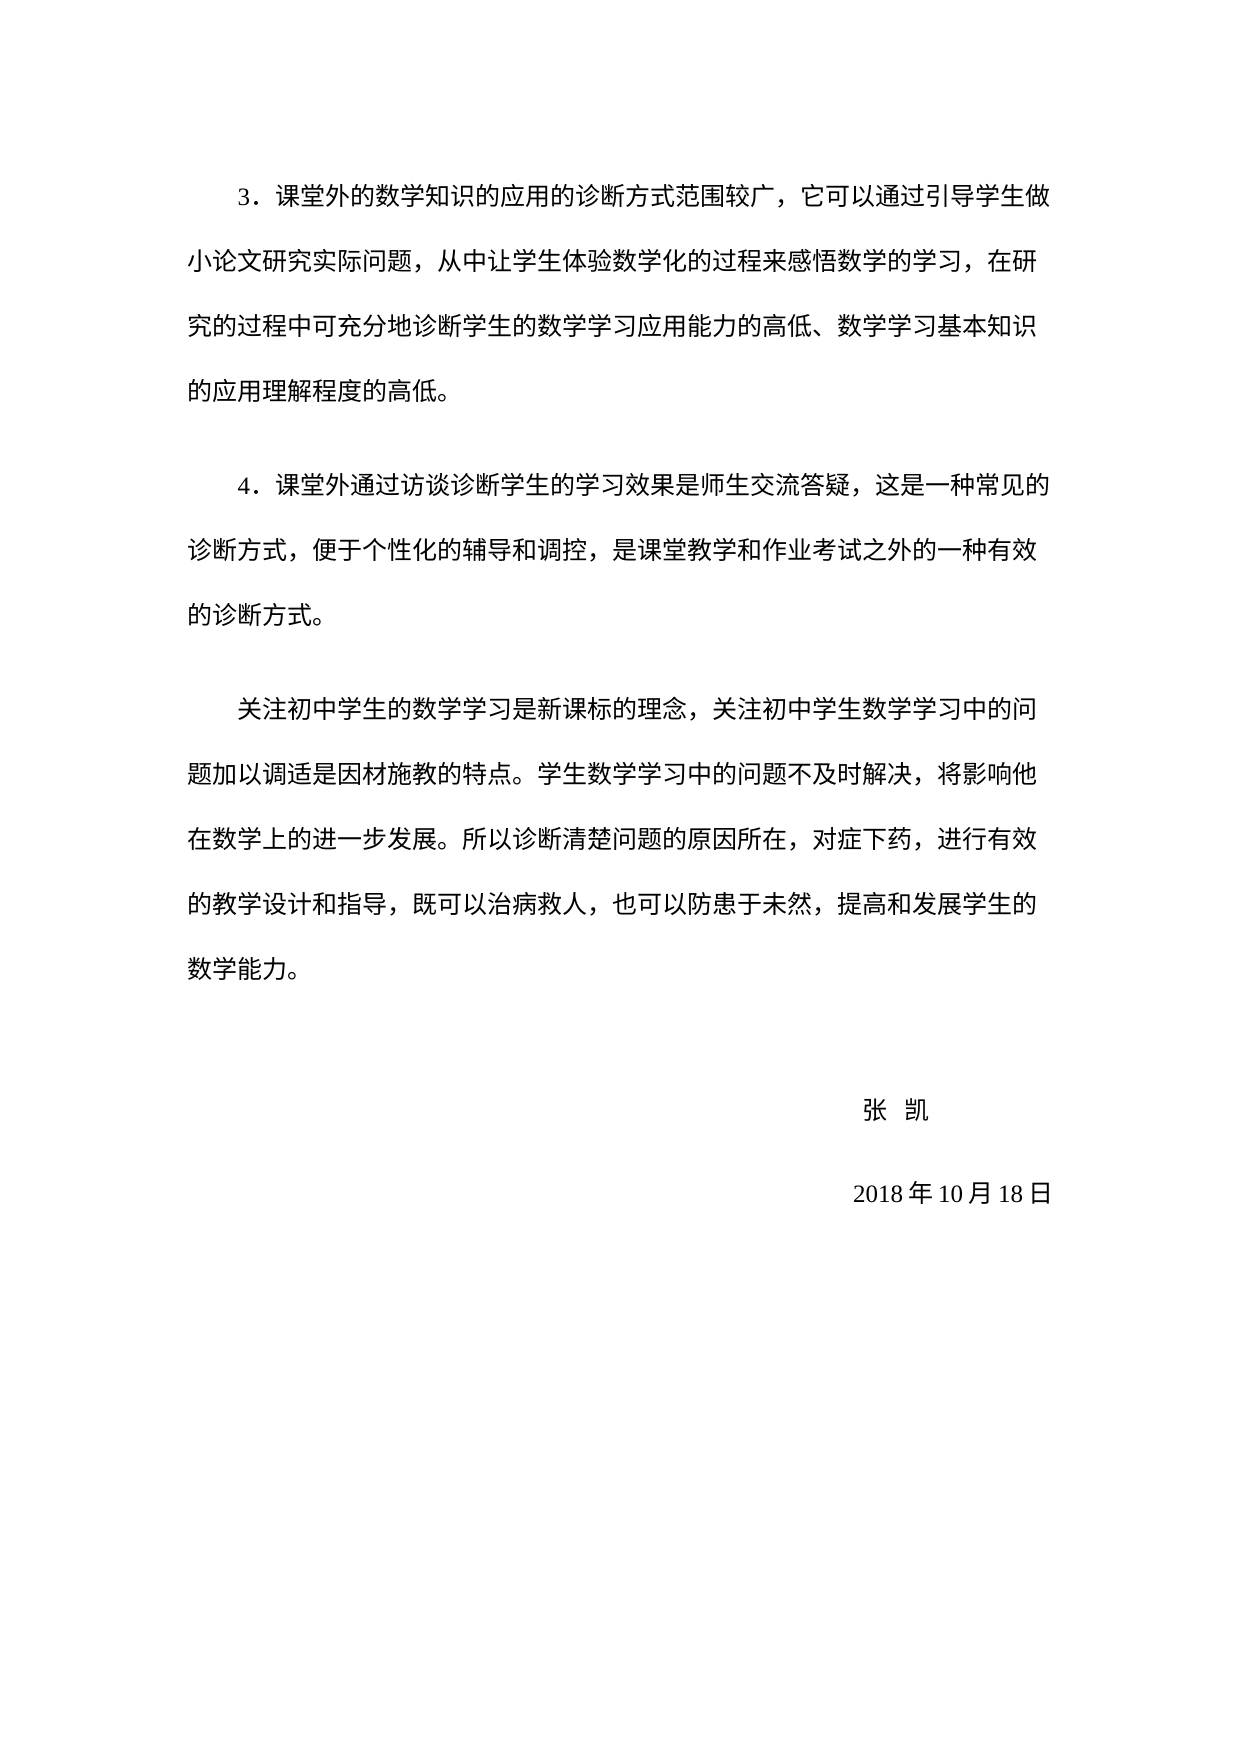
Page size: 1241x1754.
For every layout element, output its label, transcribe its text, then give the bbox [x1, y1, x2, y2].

text 3．课堂外的数学知识的应用的诊断方式范围较广，它可以通过引导学生做小论文研究实际问题，从中让学生体验数学化的过程来感悟数学的学习，在研究的过程中可充分地诊断学生的数学学习应用能力的高低、数学学习基本知识的应用理解程度的高低。 [187, 162, 1053, 422]
text 张 凯 [187, 1076, 1003, 1141]
text 4．课堂外通过访谈诊断学生的学习效果是师生交流答疑，这是一种常见的诊断方式，便于个性化的辅导和调控，是课堂教学和作业考试之外的一种有效的诊断方式。 [187, 451, 1053, 646]
text 2018年10月18日 [187, 1159, 1053, 1224]
text 关注初中学生的数学学习是新课标的理念，关注初中学生数学学习中的问题加以调适是因材施教的特点。学生数学学习中的问题不及时解决，将影响他在数学上的进一步发展。所以诊断清楚问题的原因所在，对症下药，进行有效的教学设计和指导，既可以治病救人，也可以防患于未然，提高和发展学生的数学能力。 [187, 675, 1053, 1000]
